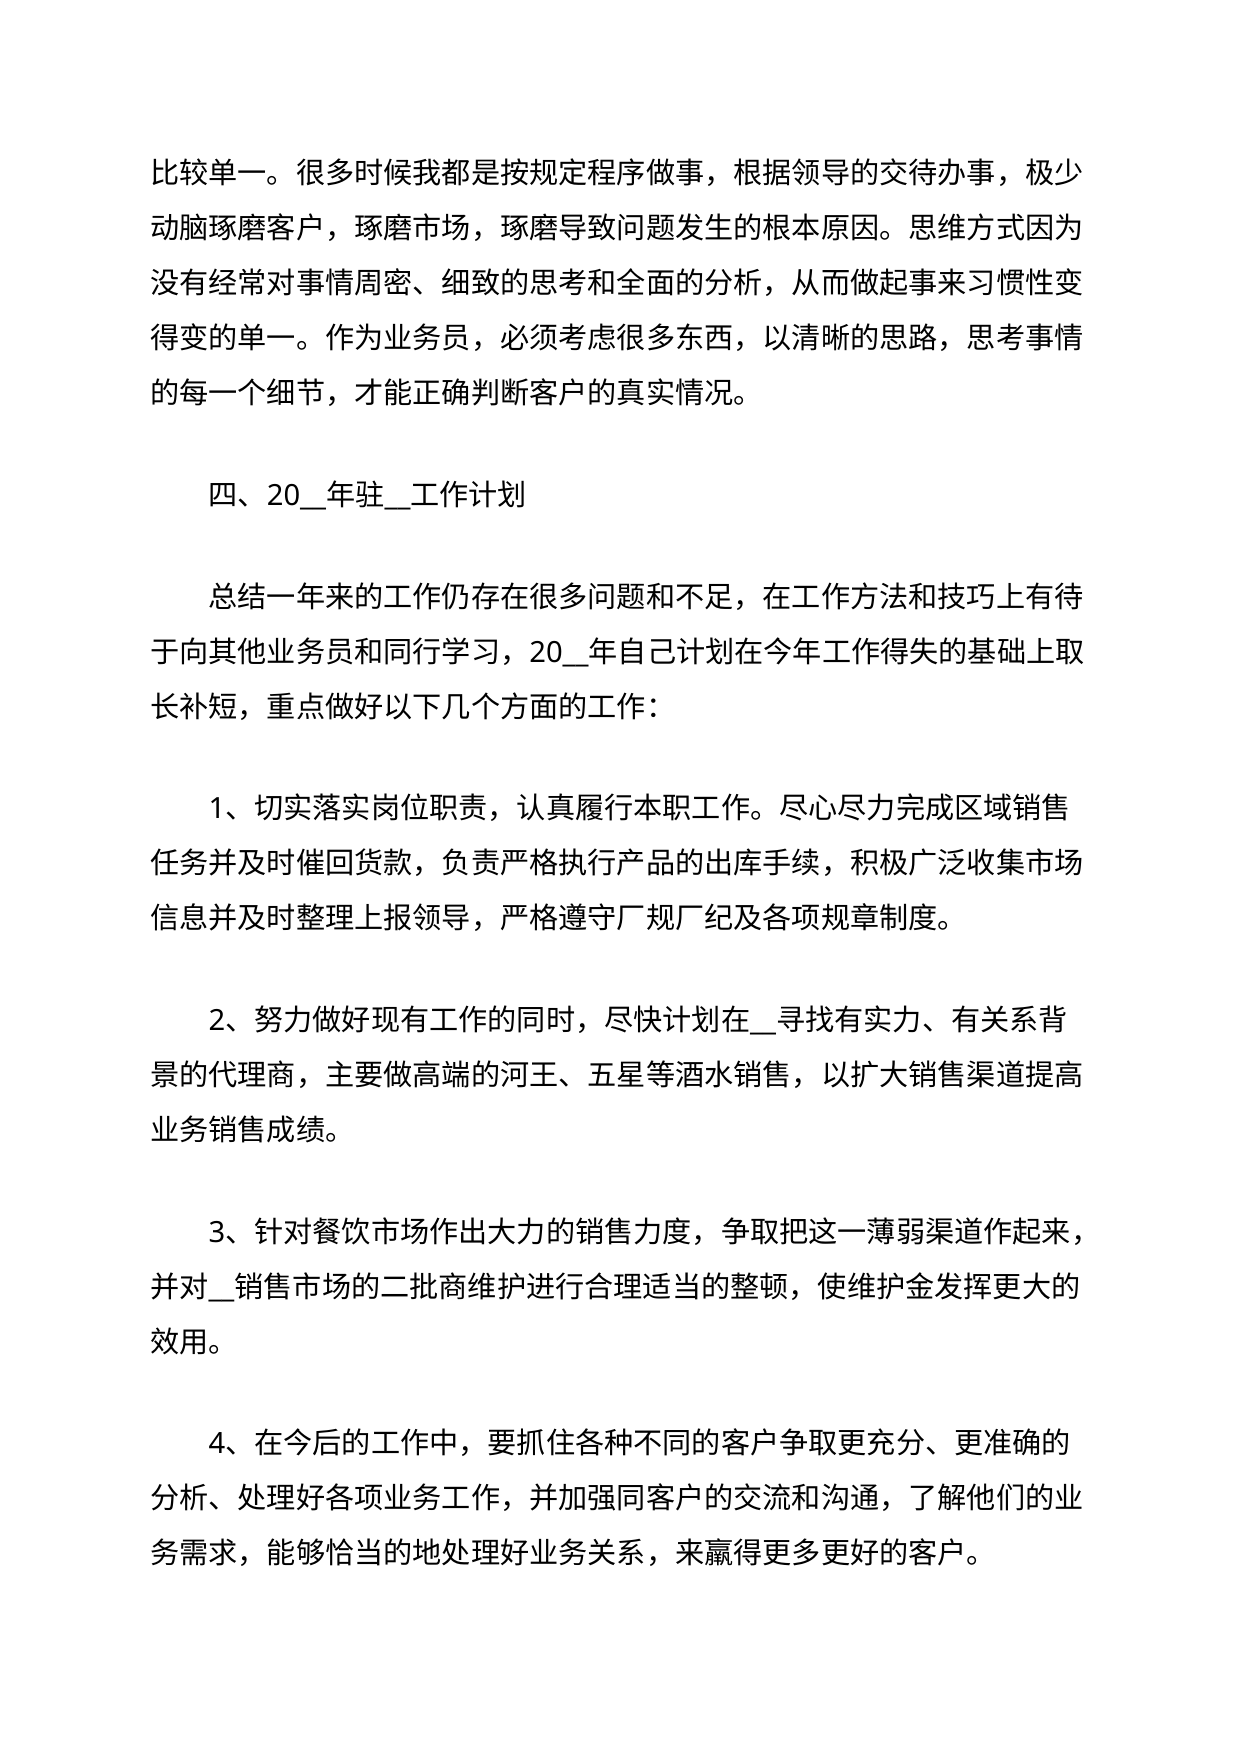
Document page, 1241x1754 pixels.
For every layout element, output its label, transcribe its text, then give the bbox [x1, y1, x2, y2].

text 4、在今后的工作中，要抓住各种不同的客户争取更充分、更准确的分析、处理好各项业务工作，并加强同客户的交流和沟通，了解他们的业务需求，能够恰当的地处理好业务关系，来羸得更多更好的客户。 [150, 1420, 1090, 1572]
text 3、针对餐饮市场作出大力的销售力度，争取把这一薄弱渠道作起来，并对__销售市场的二批商维护进行合理适当的整顿，使维护金发挥更大的效用。 [150, 1208, 1090, 1361]
text 1、切实落实岗位职责，认真履行本职工作。尽心尽力完成区域销售任务并及时催回货款，负责严格执行产品的出库手续，积极广泛收集市场信息并及时整理上报领导，严格遵守厂规厂纪及各项规章制度。 [150, 785, 1090, 937]
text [150, 150, 1090, 412]
text 四、20__年驻__工作计划 [150, 471, 1090, 514]
text 2、努力做好现有工作的同时，尽快计划在__寻找有实力、有关系背景的代理商，主要做高端的河王、五星等酒水销售，以扩大销售渠道提高业务销售成绩。 [150, 997, 1090, 1149]
text 总结一年来的工作仍存在很多问题和不足，在工作方法和技巧上有待于向其他业务员和同行学习，20__年自己计划在今年工作得失的基础上取长补短，重点做好以下几个方面的工作： [150, 573, 1090, 726]
